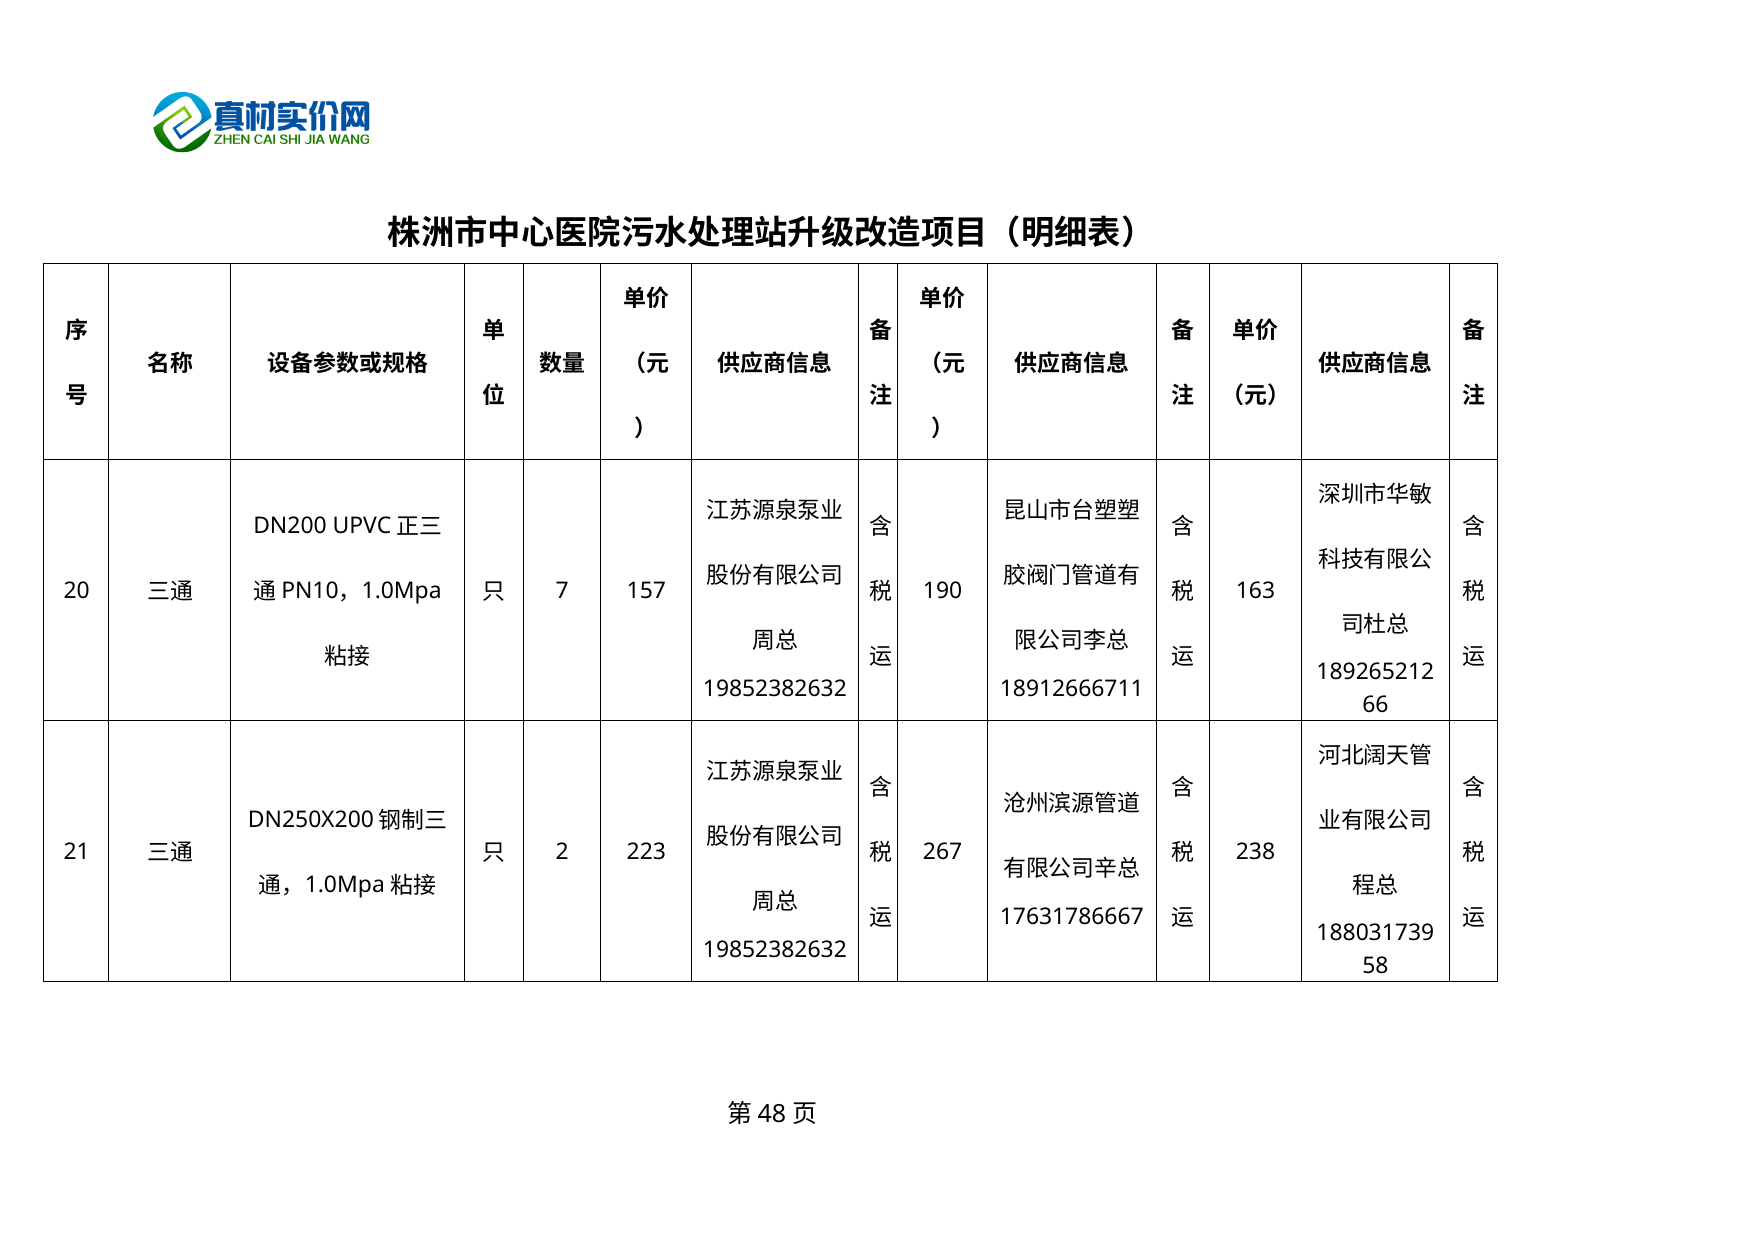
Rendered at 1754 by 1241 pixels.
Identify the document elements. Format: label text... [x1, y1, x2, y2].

table_cell 江苏源泉泵业股份有限公司周总19852382632 [692, 460, 858, 720]
table_cell 7 [524, 460, 600, 720]
table_cell DN200 UPVC正三通PN10，1.0Mpa 粘接 [231, 460, 464, 720]
table_cell 河北阔天管业有限公司程总18803173958 [1302, 721, 1449, 981]
table_cell 含税运 [859, 721, 897, 981]
table_header 株洲市中心医院污水处理站升级改造项目（明细表） [44, 198, 1498, 263]
table_cell 单位 [465, 264, 523, 459]
table_cell 20 [44, 460, 108, 720]
table_cell 数量 [524, 264, 600, 459]
table_cell 昆山市台塑塑胶阀门管道有限公司李总18912666711 [988, 460, 1156, 720]
table_cell 只 [465, 460, 523, 720]
table_cell 备注 [1157, 264, 1209, 459]
table_cell 含税运 [1450, 460, 1497, 720]
table_cell 2 [524, 721, 600, 981]
table_cell 深圳市华敏科技有限公司杜总18926521266 [1302, 460, 1449, 720]
table_cell 备注 [1450, 264, 1497, 459]
table_cell 沧州滨源管道有限公司辛总17631786667 [988, 721, 1156, 981]
table_cell 供应商信息 [1302, 264, 1449, 459]
table_cell 江苏源泉泵业股份有限公司周总19852382632 [692, 721, 858, 981]
table_cell 名称 [109, 264, 230, 459]
table_cell 含税运 [1157, 721, 1209, 981]
table_cell 只 [465, 721, 523, 981]
table_cell 含税运 [1450, 721, 1497, 981]
table_cell 163 [1210, 460, 1301, 720]
table_cell 单价（元） [898, 264, 987, 459]
table_cell 序号 [44, 264, 108, 459]
table_cell 供应商信息 [692, 264, 858, 459]
picture [150, 90, 375, 155]
table_cell 190 [898, 460, 987, 720]
table_cell 备注 [859, 264, 897, 459]
table_cell DN250X200钢制三通，1.0Mpa 粘接 [231, 721, 464, 981]
table_cell 223 [601, 721, 691, 981]
table_cell 单价（元） [1210, 264, 1301, 459]
table_cell 含税运 [1157, 460, 1209, 720]
table_cell 三通 [109, 721, 230, 981]
table_cell 三通 [109, 460, 230, 720]
table_cell 21 [44, 721, 108, 981]
table_cell 157 [601, 460, 691, 720]
table_cell 设备参数或规格 [231, 264, 464, 459]
table_cell 供应商信息 [988, 264, 1156, 459]
table_cell 267 [898, 721, 987, 981]
table_cell 238 [1210, 721, 1301, 981]
table_cell 单价（元） [601, 264, 691, 459]
table_cell 含税运 [859, 460, 897, 720]
